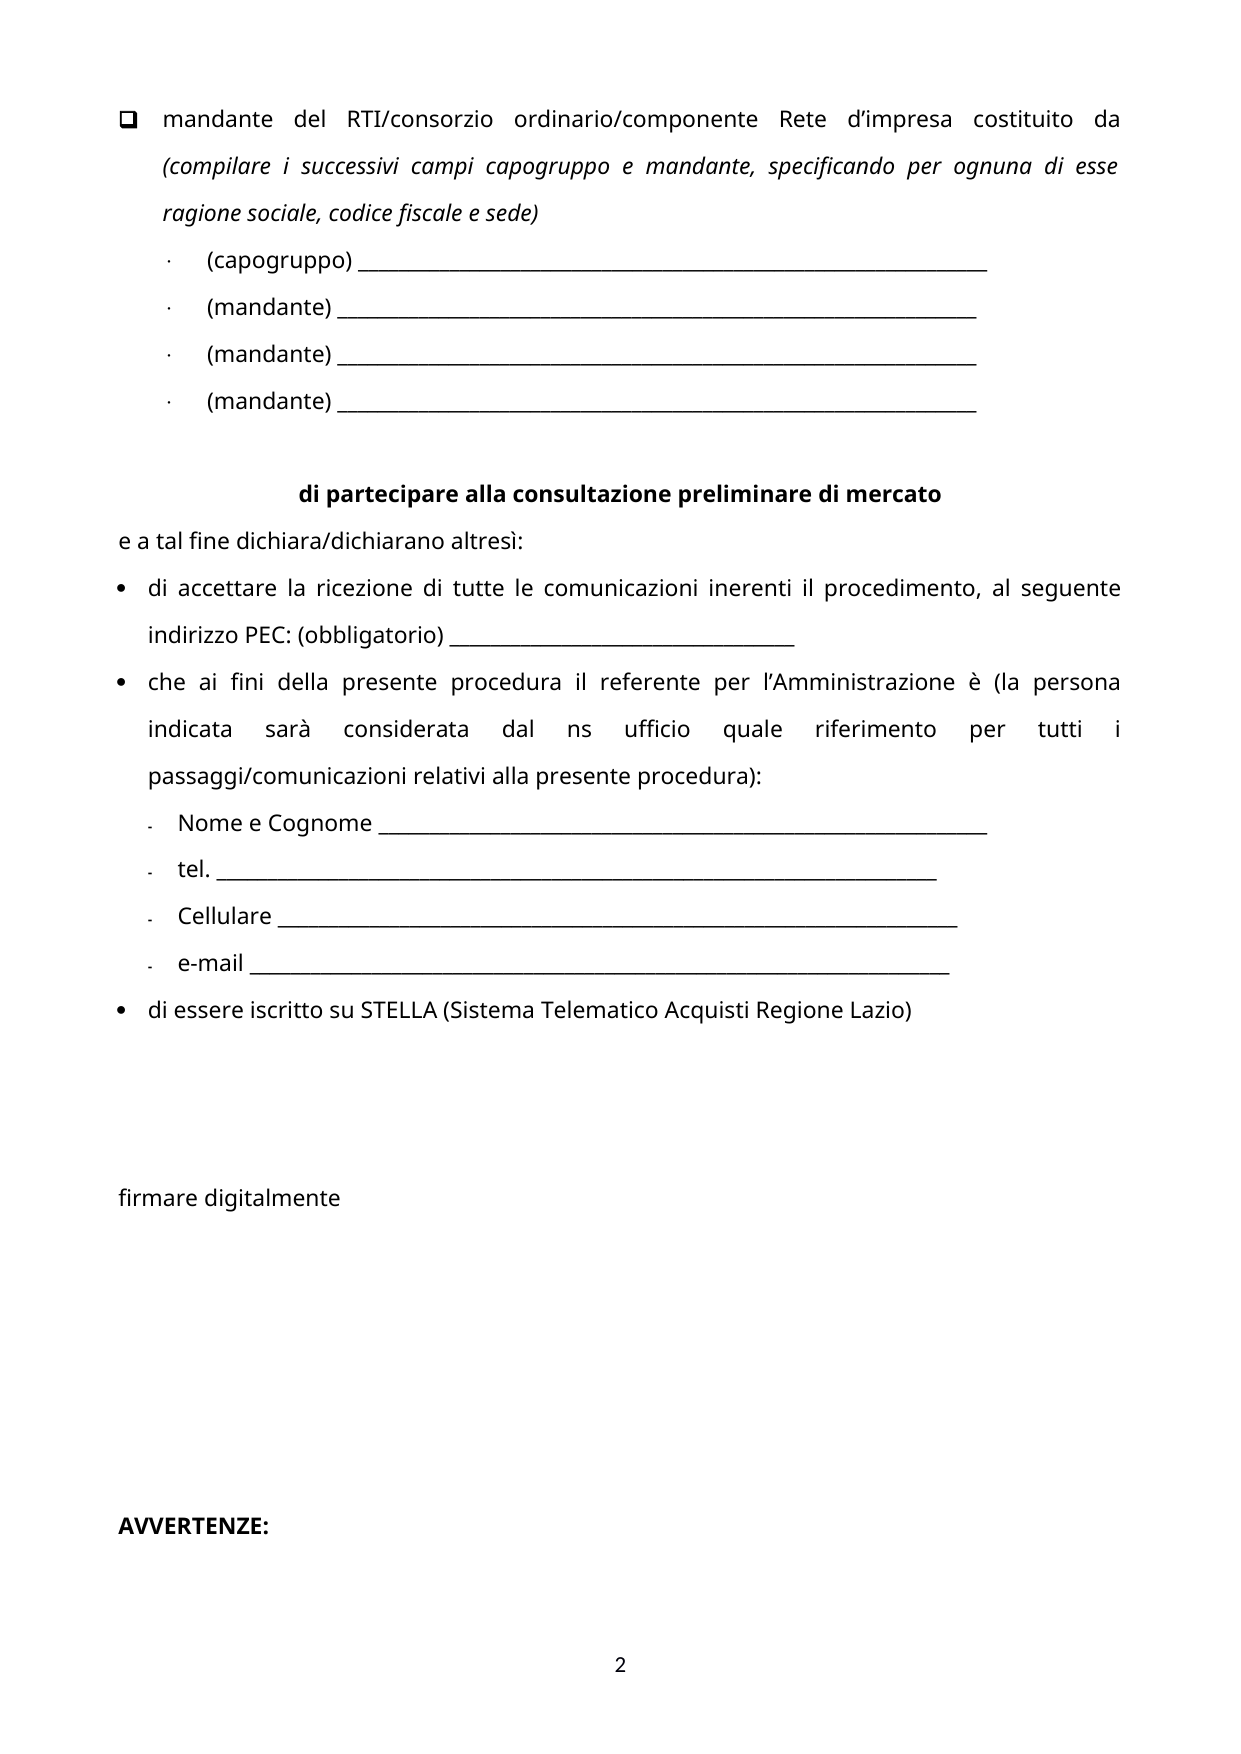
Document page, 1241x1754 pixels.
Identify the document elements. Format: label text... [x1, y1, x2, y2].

list (mandante) _______________________________________________________________ [162, 338, 1122, 369]
list Nome e Cognome ____________________________________________________________ [148, 807, 1122, 838]
list e-mail _____________________________________________________________________ [148, 947, 1122, 978]
list di essere iscritto su STELLA (Sistema Telematico Acquisti Regione Lazio) [117, 994, 1122, 1025]
list (mandante) _______________________________________________________________ [162, 385, 1122, 416]
text di partecipare alla consultazione preliminare di mercato [118, 478, 1122, 510]
text AVVERTENZE: [118, 1510, 1122, 1541]
list mandante del RTI/consorzio ordinario/componente Rete d’impresa costituito da (compilare i successivi campi capogruppo e mandante, specificando per ognuna di esse ragione sociale, codice fiscale e sede) [118, 103, 1122, 228]
list (mandante) _______________________________________________________________ [162, 291, 1122, 322]
list che ai fini della presente procedura il referente per l’Amministrazione è (la persona indicata sarà considerata dal ns ufficio quale riferimento per tutti i passaggi/comunicazioni relativi alla presente procedura): [117, 666, 1122, 791]
list di accettare la ricezione di tutte le comunicazioni inerenti il procedimento, al seguente indirizzo PEC: (obbligatorio) __________________________________ [117, 572, 1122, 650]
text firmare digitalmente [118, 1182, 1122, 1213]
list Cellulare ___________________________________________________________________ [148, 900, 1122, 932]
list tel. _______________________________________________________________________ [148, 853, 1122, 885]
text e a tal fine dichiara/dichiarano altresì: [118, 525, 1122, 557]
list (capogruppo) ______________________________________________________________ [162, 244, 1122, 275]
